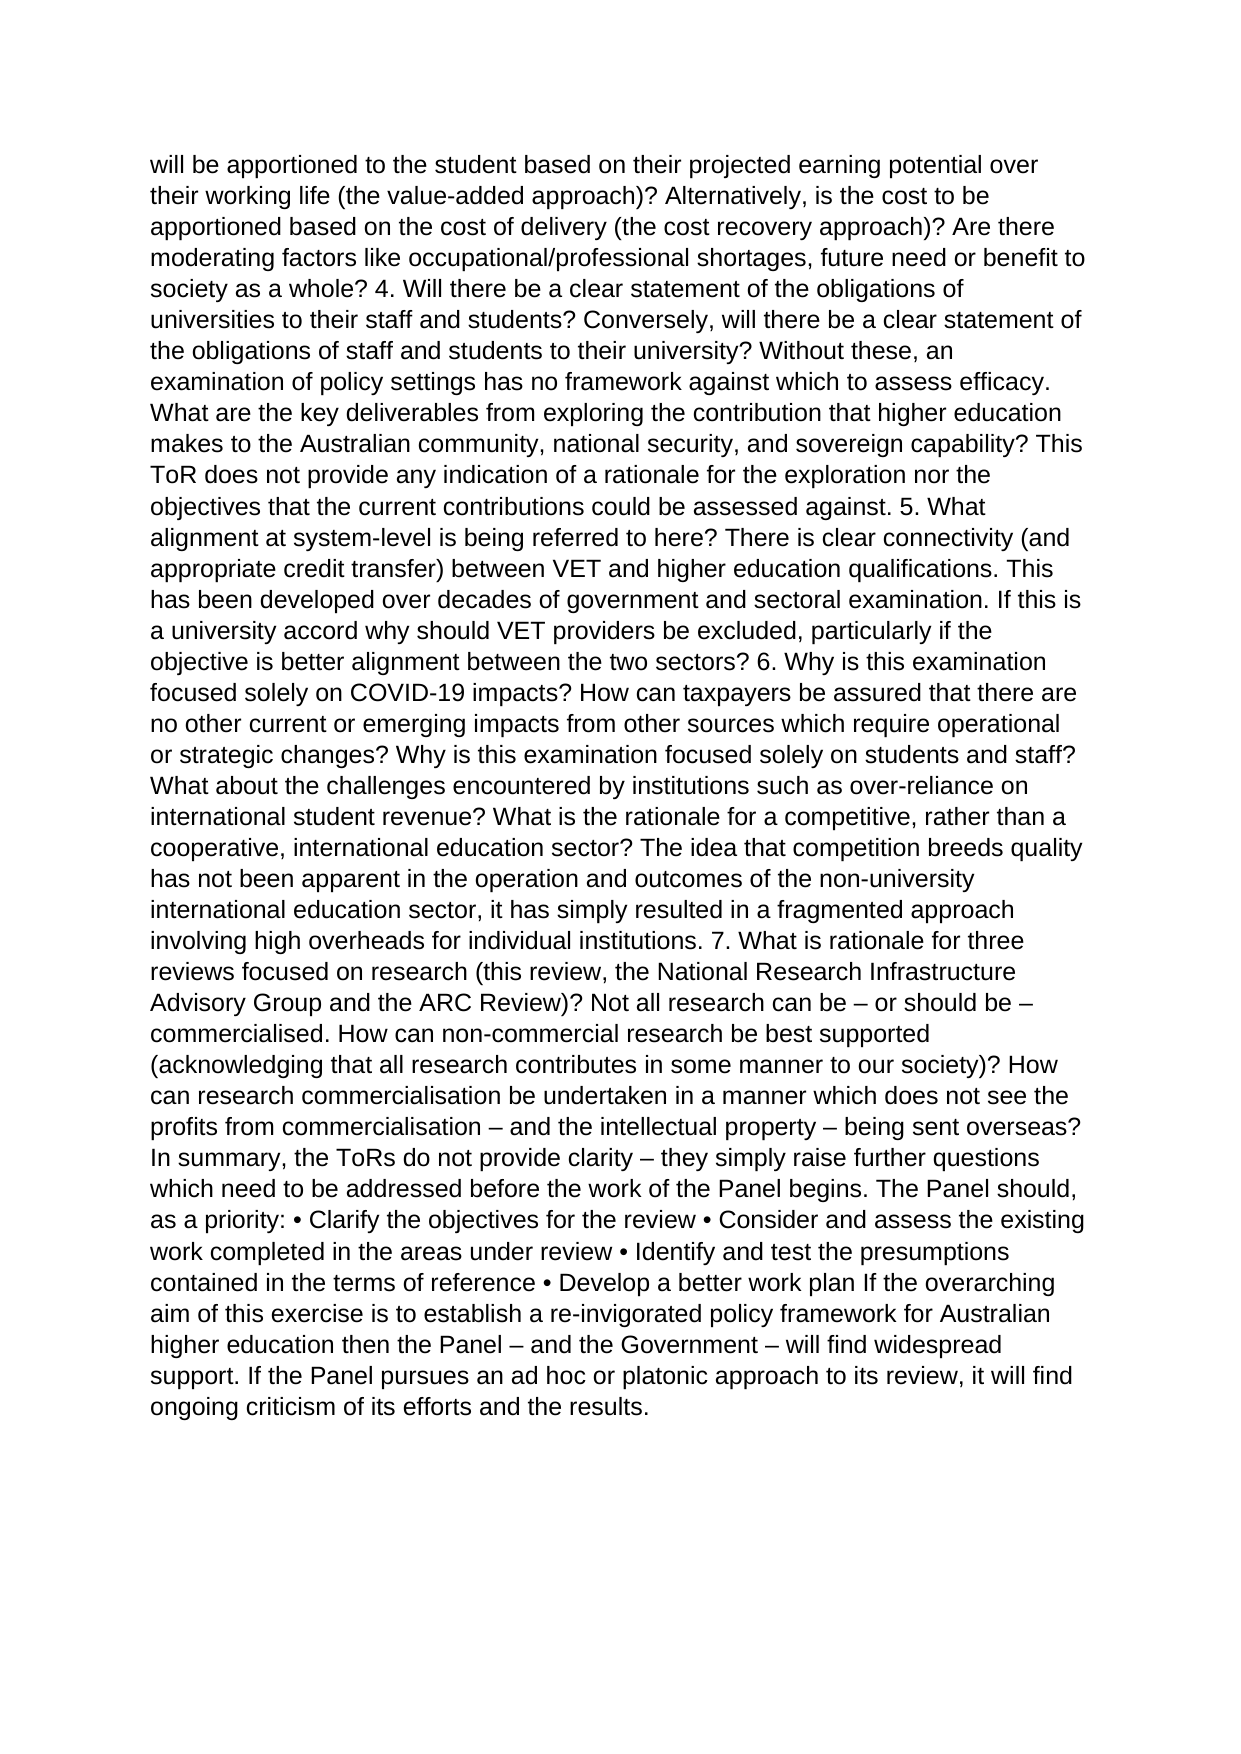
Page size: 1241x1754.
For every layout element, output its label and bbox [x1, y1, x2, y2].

text [150, 150, 1090, 1420]
